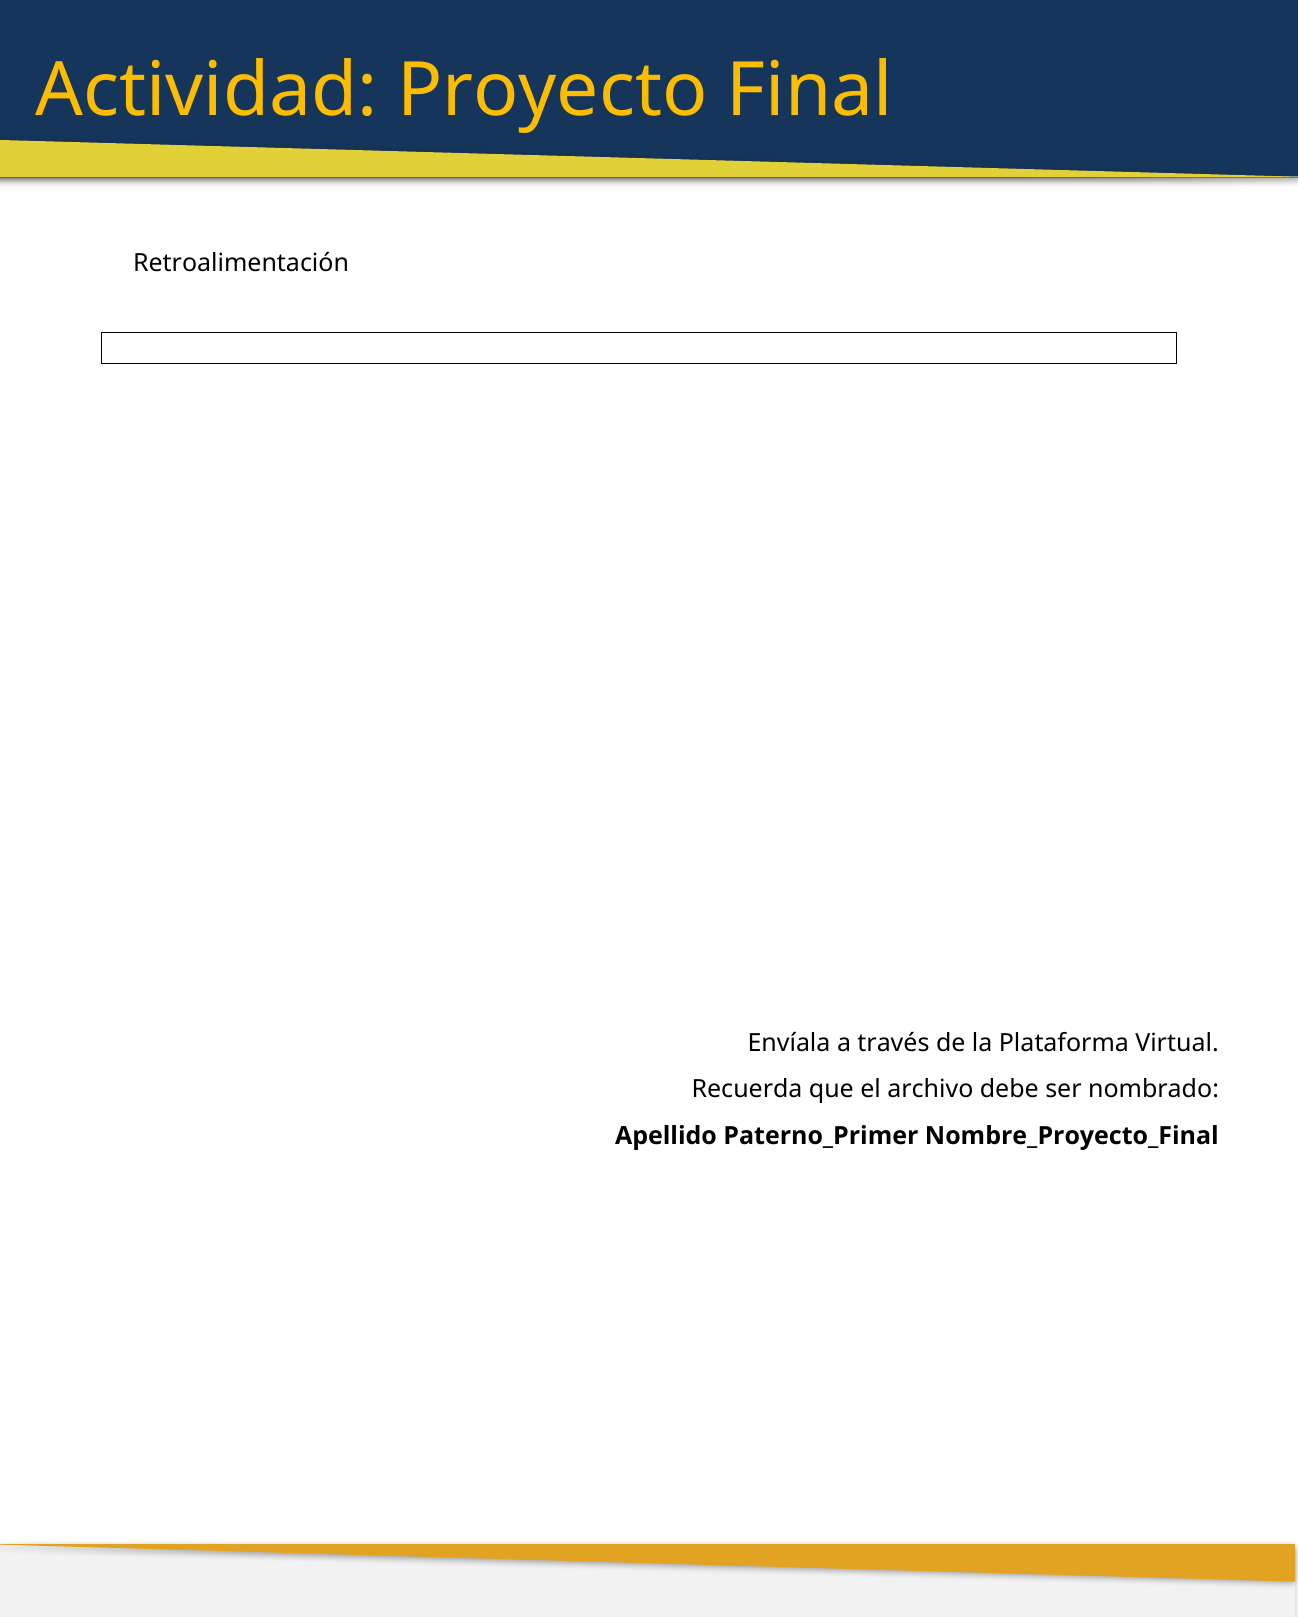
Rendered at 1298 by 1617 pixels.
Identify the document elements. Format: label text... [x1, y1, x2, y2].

text Retroalimentación [133, 244, 1219, 278]
text Apellido Paterno_Primer Nombre_Proyecto_Final [133, 1117, 1219, 1152]
text Recuerda que el archivo debe ser nombrado: [133, 1071, 1219, 1105]
text Envíala a través de la Plataforma Virtual. [133, 1024, 1219, 1058]
